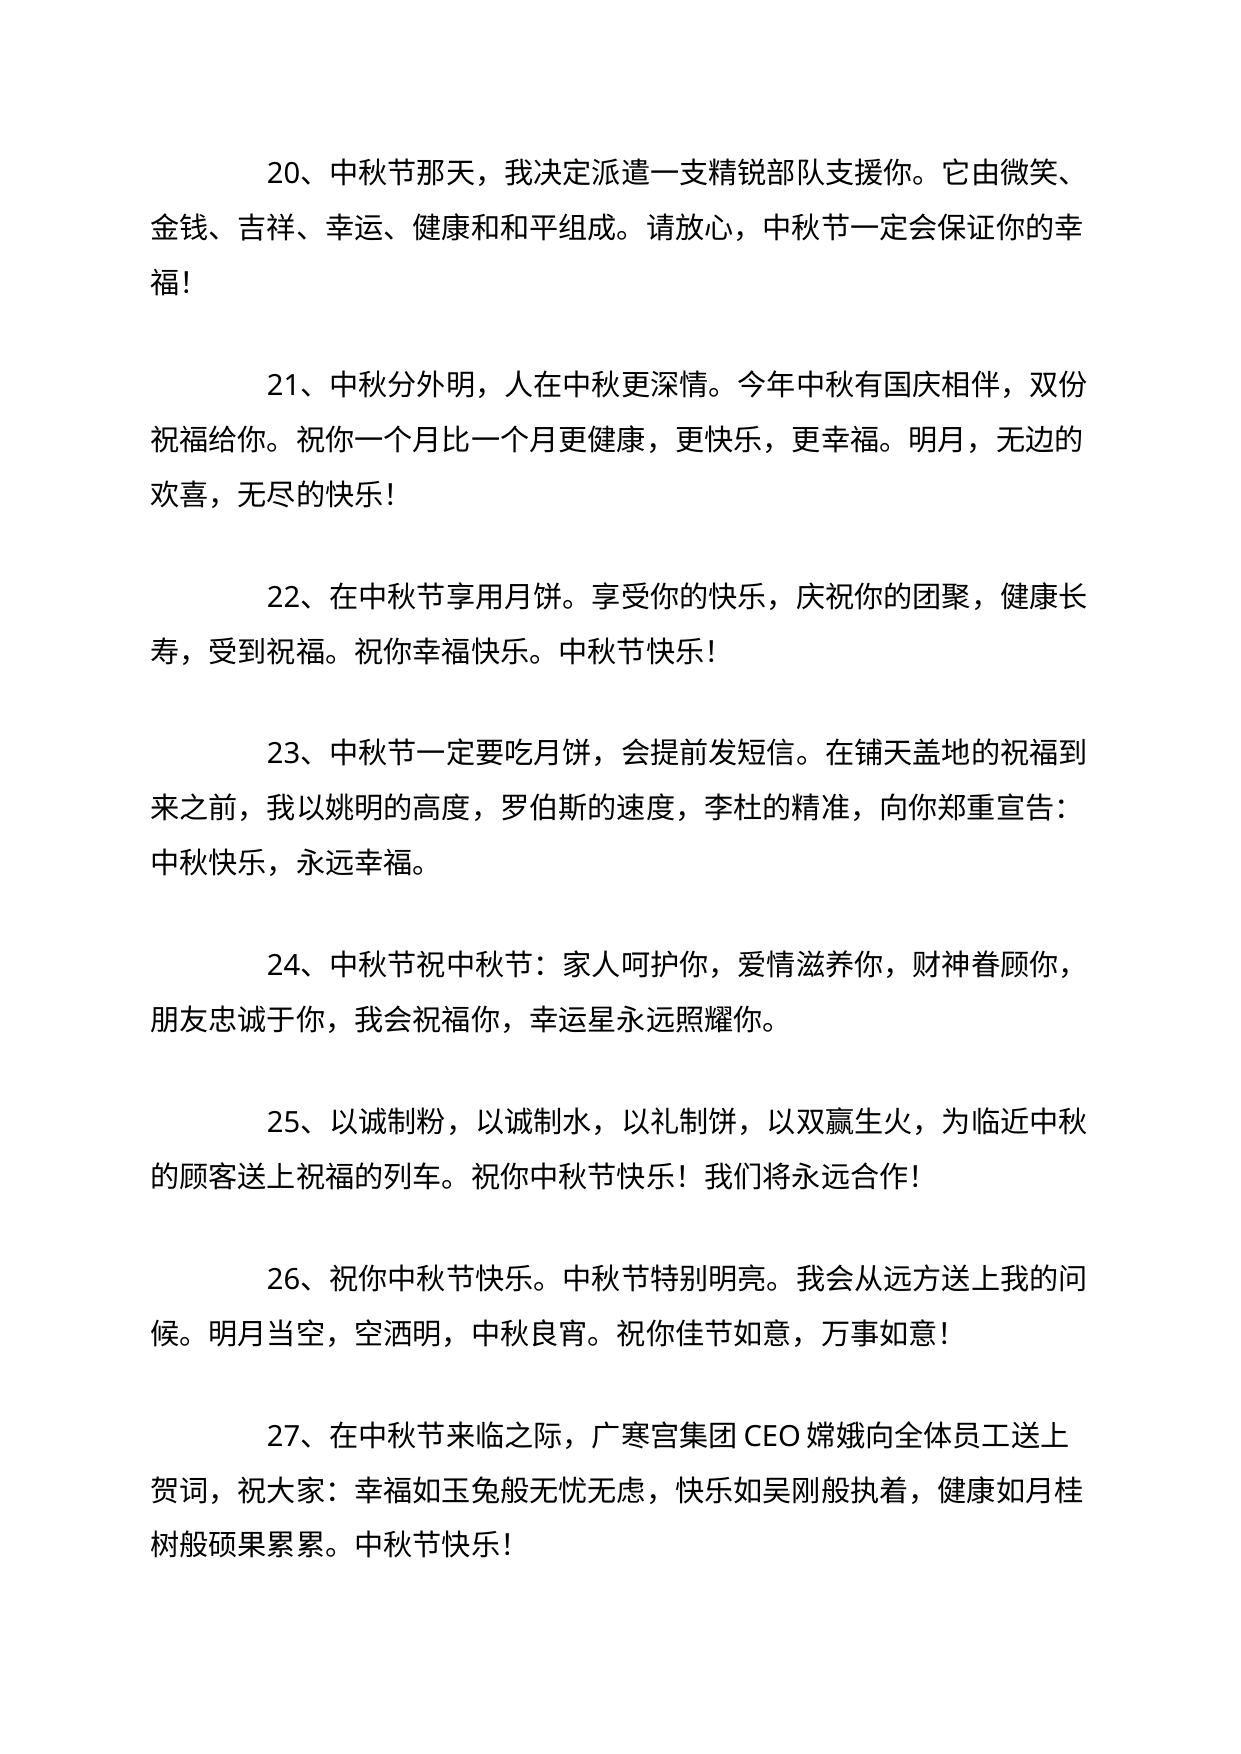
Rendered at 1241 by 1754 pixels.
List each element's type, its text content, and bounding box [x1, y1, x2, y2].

text 21、中秋分外明，人在中秋更深情。今年中秋有国庆相伴，双份祝福给你。祝你一个月比一个月更健康，更快乐，更幸福。明月，无边的欢喜，无尽的快乐！ [150, 362, 1090, 514]
text 25、以诚制粉，以诚制水，以礼制饼，以双赢生火，为临近中秋的顾客送上祝福的列车。祝你中秋节快乐！我们将永远合作！ [150, 1098, 1090, 1196]
text 27、在中秋节来临之际，广寒宫集团CEO嫦娥向全体员工送上贺词，祝大家：幸福如玉兔般无忧无虑，快乐如吴刚般执着，健康如月桂树般硕果累累。中秋节快乐！ [150, 1412, 1090, 1564]
text 23、中秋节一定要吃月饼，会提前发短信。在铺天盖地的祝福到来之前，我以姚明的高度，罗伯斯的速度，李杜的精准，向你郑重宣告：中秋快乐，永远幸福。 [150, 730, 1090, 882]
text 24、中秋节祝中秋节：家人呵护你，爱情滋养你，财神眷顾你，朋友忠诚于你，我会祝福你，幸运星永远照耀你。 [150, 942, 1090, 1039]
text 26、祝你中秋节快乐。中秋节特别明亮。我会从远方送上我的问候。明月当空，空洒明，中秋良宵。祝你佳节如意，万事如意！ [150, 1255, 1090, 1353]
text 20、中秋节那天，我决定派遣一支精锐部队支援你。它由微笑、金钱、吉祥、幸运、健康和和平组成。请放心，中秋节一定会保证你的幸福！ [150, 150, 1090, 302]
text 22、在中秋节享用月饼。享受你的快乐，庆祝你的团聚，健康长寿，受到祝福。祝你幸福快乐。中秋节快乐！ [150, 573, 1090, 671]
